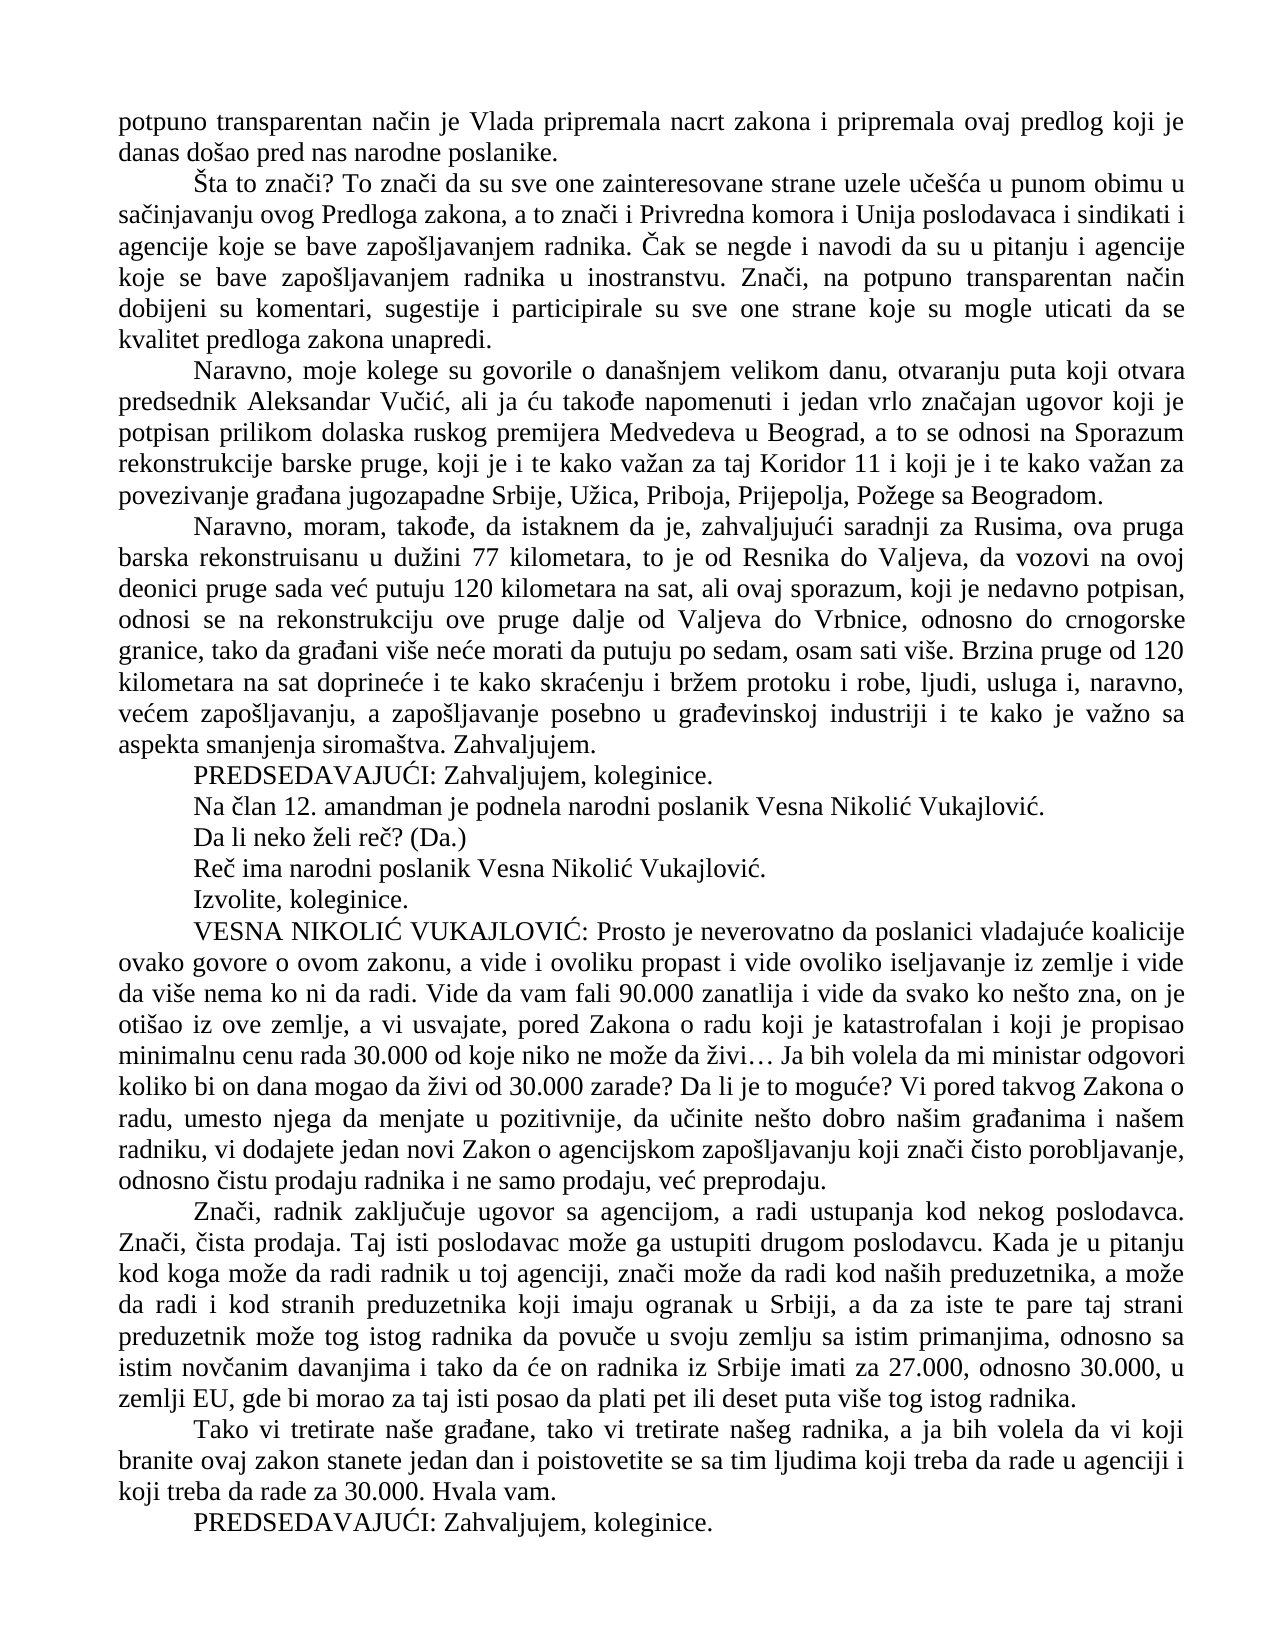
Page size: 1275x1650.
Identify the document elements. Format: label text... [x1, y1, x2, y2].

text Naravno, moje kolege su govorile o današnjem velikom danu, otvaranju puta koji otvara predsednik Aleksandar Vučić, ali ja ću takođe napomenuti i jedan vrlo značajan ugovor koji je potpisan prilikom dolaska ruskog premijera Medvedeva u Beograd, a to se odnosi na Sporazum rekonstrukcije barske pruge, koji je i te kako važan za taj Koridor 11 i koji je i te kako važan za povezivanje građana jugozapadne Srbije, Užica, Priboja, Prijepolja, Požege sa Beogradom. [118, 354, 1186, 510]
text Naravno, moram, takođe, da istaknem da je, zahvaljujući saradnji za Rusima, ova pruga barska rekonstruisanu u dužini 77 kilometara, to je od Resnika do Valjeva, da vozovi na ovoj deonici pruge sada već putuju 120 kilometara na sat, ali ovaj sporazum, koji je nedavno potpisan, odnosi se na rekonstrukciju ove pruge dalje od Valjeva do Vrbnice, odnosno do crnogorske granice, tako da građani više neće morati da putuju po sedam, osam sati više. Brzina pruge od 120 kilometara na sat doprineće i te kako skraćenju i bržem protoku i robe, ljudi, usluga i, naravno, većem zapošljavanju, a zapošljavanje posebno u građevinskoj industriji i te kako je važno sa aspekta smanjenja siromaštva. Zahvaljujem. [118, 510, 1186, 759]
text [118, 105, 1186, 167]
text Izvolite, koleginice. [118, 884, 1186, 915]
text Tako vi tretirate naše građane, tako vi tretirate našeg radnika, a ja bih volela da vi koji branite ovaj zakon stanete jedan dan i poistovetite se sa tim ljudima koji treba da rade u agenciji i koji treba da rade za 30.000. Hvala vam. [118, 1413, 1186, 1507]
text Da li neko želi reč? (Da.) [118, 821, 1186, 852]
text Šta to znači? To znači da su sve one zainteresovane strane uzele učešća u punom obimu u sačinjavanju ovog Predloga zakona, a to znači i Privredna komora i Unija poslodavaca i sindikati i agencije koje se bave zapošljavanjem radnika. Čak se negde i navodi da su u pitanju i agencije koje se bave zapošljavanjem radnika u inostranstvu. Znači, na potpuno transparentan način dobijeni su komentari, sugestije i participirale su sve one strane koje su mogle uticati da se kvalitet predloga zakona unapredi. [118, 167, 1186, 354]
text Reč ima narodni poslanik Vesna Nikolić Vukajlović. [118, 852, 1186, 884]
text PREDSEDAVAJUĆI: Zahvaljujem, koleginice. [118, 1507, 1186, 1538]
text PREDSEDAVAJUĆI: Zahvaljujem, koleginice. [118, 759, 1186, 790]
text Na član 12. amandman je podnela narodni poslanik Vesna Nikolić Vukajlović. [118, 790, 1186, 821]
text Znači, radnik zaključuje ugovor sa agencijom, a radi ustupanja kod nekog poslodavca. Znači, čista prodaja. Taj isti poslodavac može ga ustupiti drugom poslodavcu. Kada je u pitanju kod koga može da radi radnik u toj agenciji, znači može da radi kod naših preduzetnika, a može da radi i kod stranih preduzetnika koji imaju ogranak u Srbiji, a da za iste te pare taj strani preduzetnik može tog istog radnika da povuče u svoju zemlju sa istim primanjima, odnosno sa istim novčanim davanjima i tako da će on radnika iz Srbije imati za 27.000, odnosno 30.000, u zemlji EU, gde bi morao za taj isti posao da plati pet ili deset puta više tog istog radnika. [118, 1195, 1186, 1413]
text VESNA NIKOLIĆ VUKAJLOVIĆ: Prosto je neverovatno da poslanici vladajuće koalicije ovako govore o ovom zakonu, a vide i ovoliku propast i vide ovoliko iseljavanje iz zemlje i vide da više nema ko ni da radi. Vide da vam fali 90.000 zanatlija i vide da svako ko nešto zna, on je otišao iz ove zemlje, a vi usvajate, pored Zakona o radu koji je katastrofalan i koji je propisao minimalnu cenu rada 30.000 od koje niko ne može da živi… Ja bih volela da mi ministar odgovori koliko bi on dana mogao da živi od 30.000 zarade? Da li je to moguće? Vi pored takvog Zakona o radu, umesto njega da menjate u pozitivnije, da učinite nešto dobro našim građanima i našem radniku, vi dodajete jedan novi Zakon o agencijskom zapošljavanju koji znači čisto porobljavanje, odnosno čistu prodaju radnika i ne samo prodaju, već preprodaju. [118, 915, 1186, 1195]
